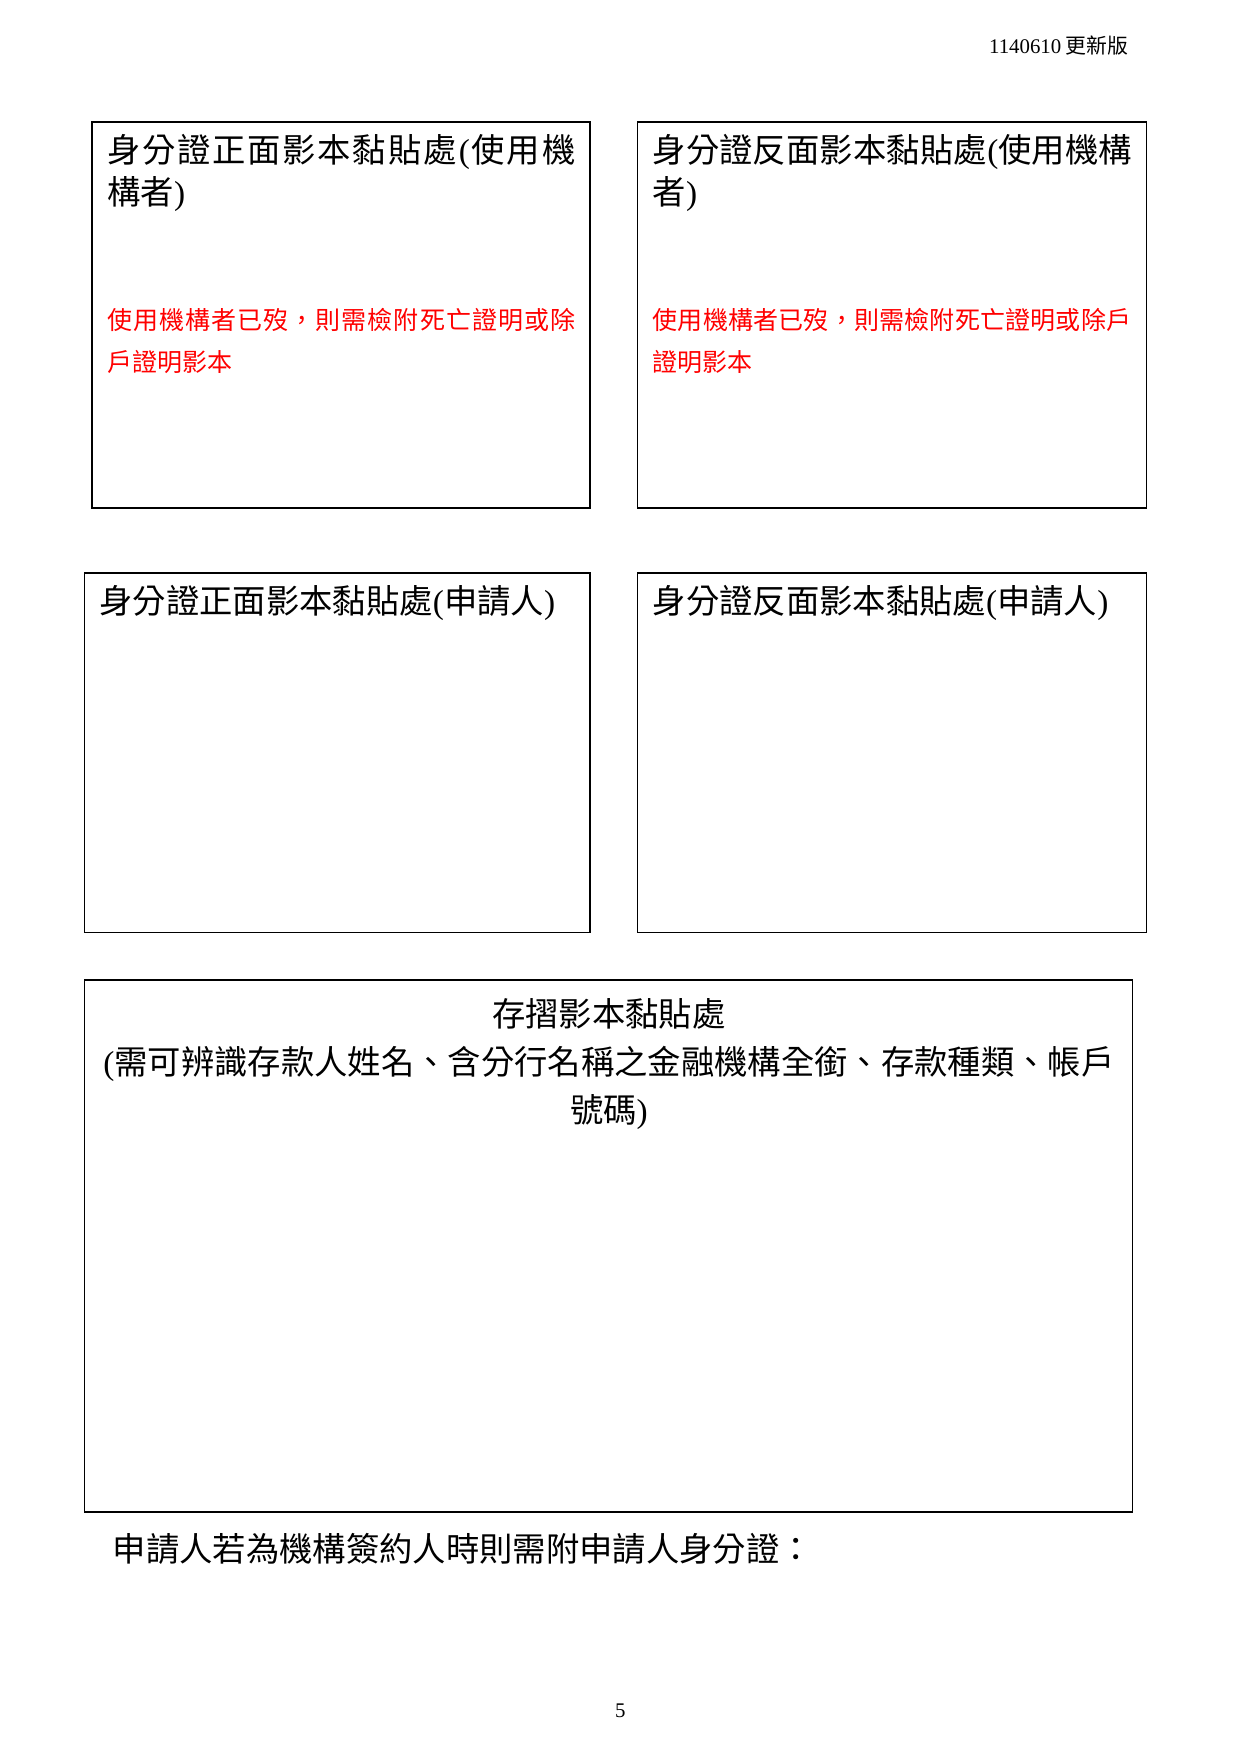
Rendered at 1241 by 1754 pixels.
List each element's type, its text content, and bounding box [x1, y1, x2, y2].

text 申請人若為機構簽約人時則需附申請人身分證： [112, 96, 1128, 979]
text 申請人若為機構簽約人時則需附申請人身分證： [112, 1513, 1128, 1571]
